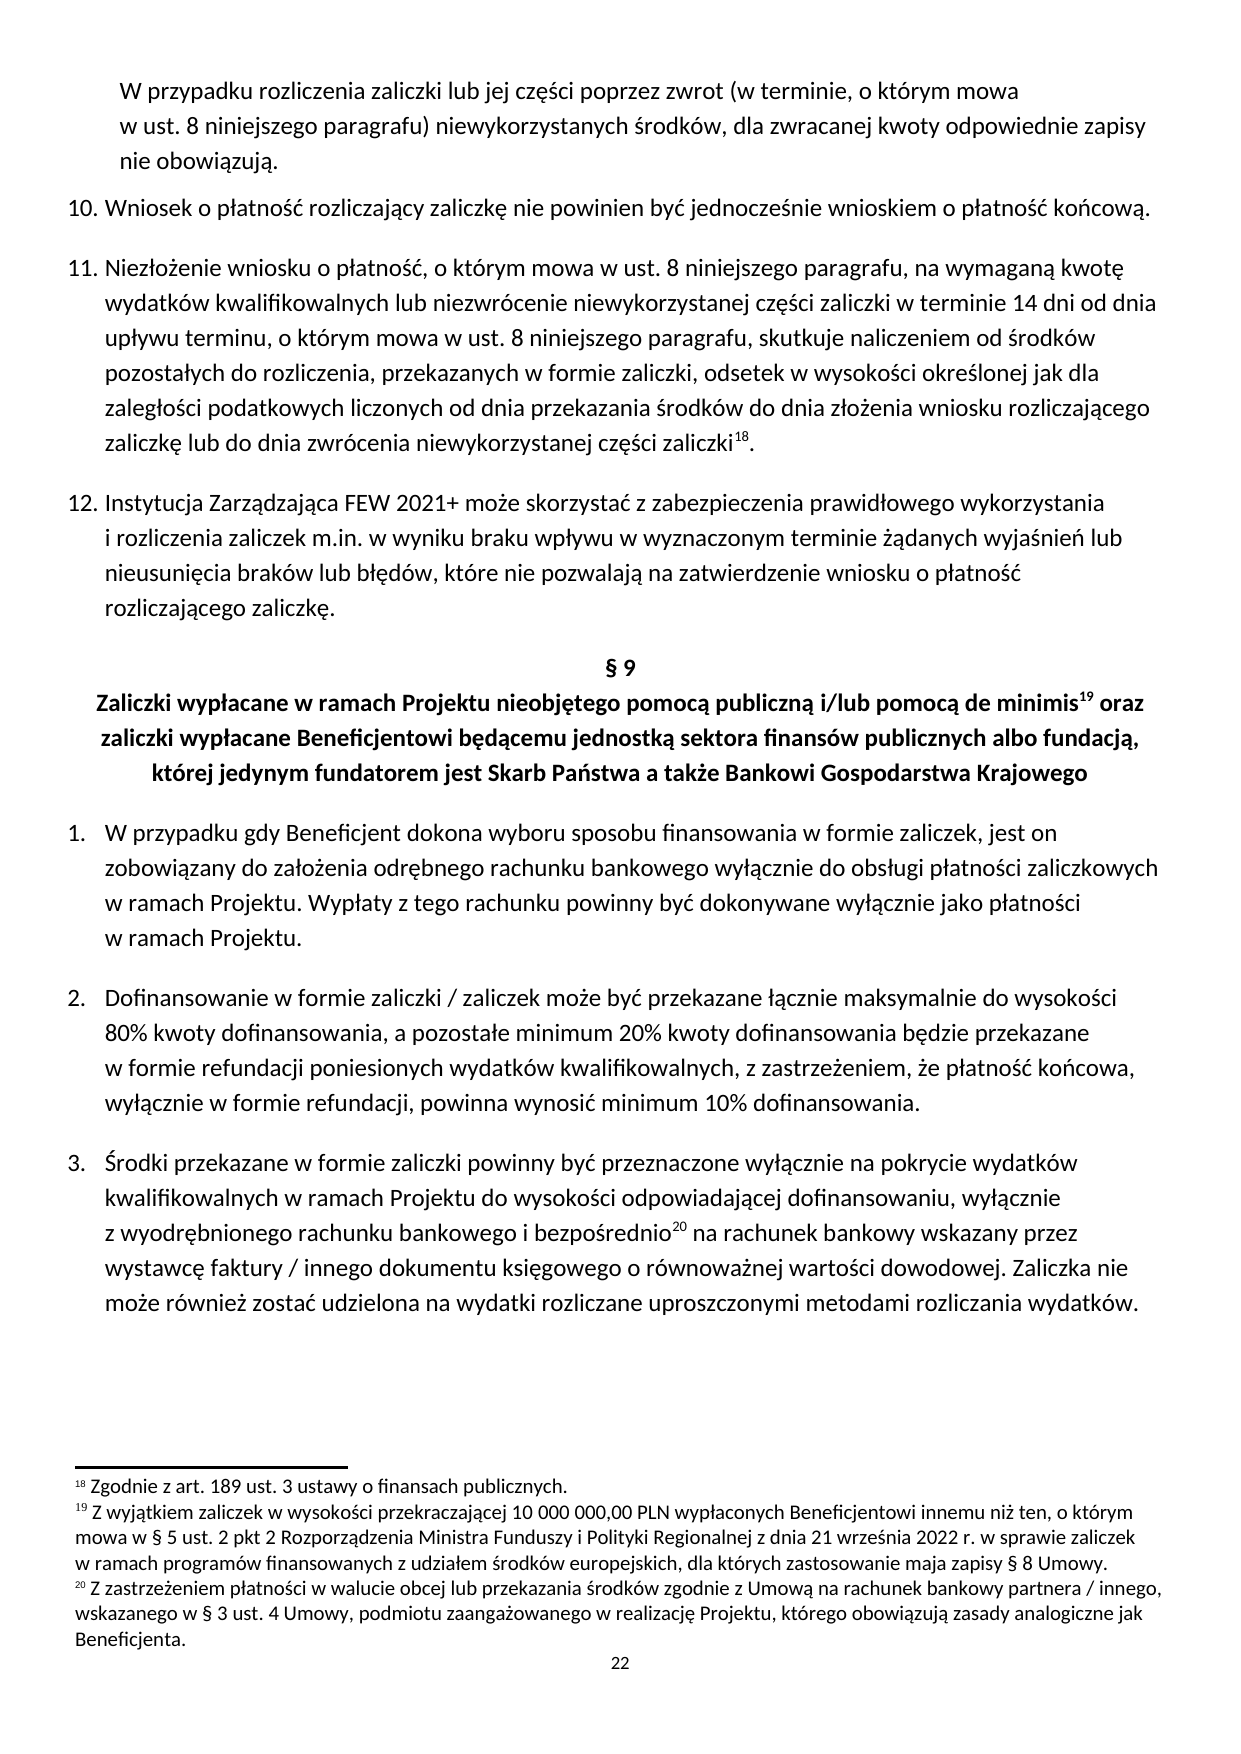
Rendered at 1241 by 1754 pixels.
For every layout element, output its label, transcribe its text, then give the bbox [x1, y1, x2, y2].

subtitle § 9 [75, 652, 1165, 683]
list W przypadku gdy Beneficjent dokona wyboru sposobu finansowania w formie zaliczek, jest on zobowiązany do założenia odrębnego rachunku bankowego wyłącznie do obsługi płatności zaliczkowych w ramach Projektu. Wypłaty z tego rachunku powinny być dokonywane wyłącznie jako płatności w ramach Projektu. [67, 817, 1165, 953]
text Środki przekazane w formie zaliczki powinny być przeznaczone wyłącznie na pokrycie wydatków kwalifikowalnych w ramach Projektu do wysokości odpowiadającej dofinansowaniu, wyłącznie z wyodrębnionego rachunku bankowego i bezpośrednio na rachunek bankowy wskazany przez wystawcę faktury / innego dokumentu księgowego o równoważnej wartości dowodowej. Zaliczka nie może również zostać udzielona na wydatki rozliczane uproszczonymi metodami rozliczania wydatków. [67, 1147, 1165, 1318]
text Instytucja Zarządzająca FEW 2021+ może skorzystać z zabezpieczenia prawidłowego wykorzystania i rozliczenia zaliczek m.in. w wyniku braku wpływu w wyznaczonym terminie żądanych wyjaśnień lub nieusunięcia braków lub błędów, które nie pozwalają na zatwierdzenie wniosku o płatność rozliczającego zaliczkę. [67, 487, 1165, 623]
subtitle Zaliczki wypłacane w ramach Projektu nieobjętego pomocą publiczną i/lub pomocą de minimis oraz zaliczki wypłacane Beneficjentowi będącemu jednostką sektora finansów publicznych albo fundacją, której jedynym fundatorem jest Skarb Państwa a także Bankowi Gospodarstwa Krajowego [75, 687, 1165, 788]
text W przypadku rozliczenia zaliczki lub jej części poprzez zwrot (w terminie, o którym mowa w ust. 8 niniejszego paragrafu) niewykorzystanych środków, dla zwracanej kwoty odpowiednie zapisy nie obowiązują. [119, 75, 1165, 176]
text Wniosek o płatność rozliczający zaliczkę nie powinien być jednocześnie wnioskiem o płatność końcową. [67, 192, 1165, 223]
text Niezłożenie wniosku o płatność, o którym mowa w ust. 8 niniejszego paragrafu, na wymaganą kwotę wydatków kwalifikowalnych lub niezwrócenie niewykorzystanej części zaliczki w terminie 14 dni od dnia upływu terminu, o którym mowa w ust. 8 niniejszego paragrafu, skutkuje naliczeniem od środków pozostałych do rozliczenia, przekazanych w formie zaliczki, odsetek w wysokości określonej jak dla zaległości podatkowych liczonych od dnia przekazania środków do dnia złożenia wniosku rozliczającego zaliczkę lub do dnia zwrócenia niewykorzystanej części zaliczki. [67, 252, 1165, 458]
text Dofinansowanie w formie zaliczki / zaliczek może być przekazane łącznie maksymalnie do wysokości 80% kwoty dofinansowania, a pozostałe minimum 20% kwoty dofinansowania będzie przekazane w formie refundacji poniesionych wydatków kwalifikowalnych, z zastrzeżeniem, że płatność końcowa, wyłącznie w formie refundacji, powinna wynosić minimum 10% dofinansowania. [67, 982, 1165, 1118]
